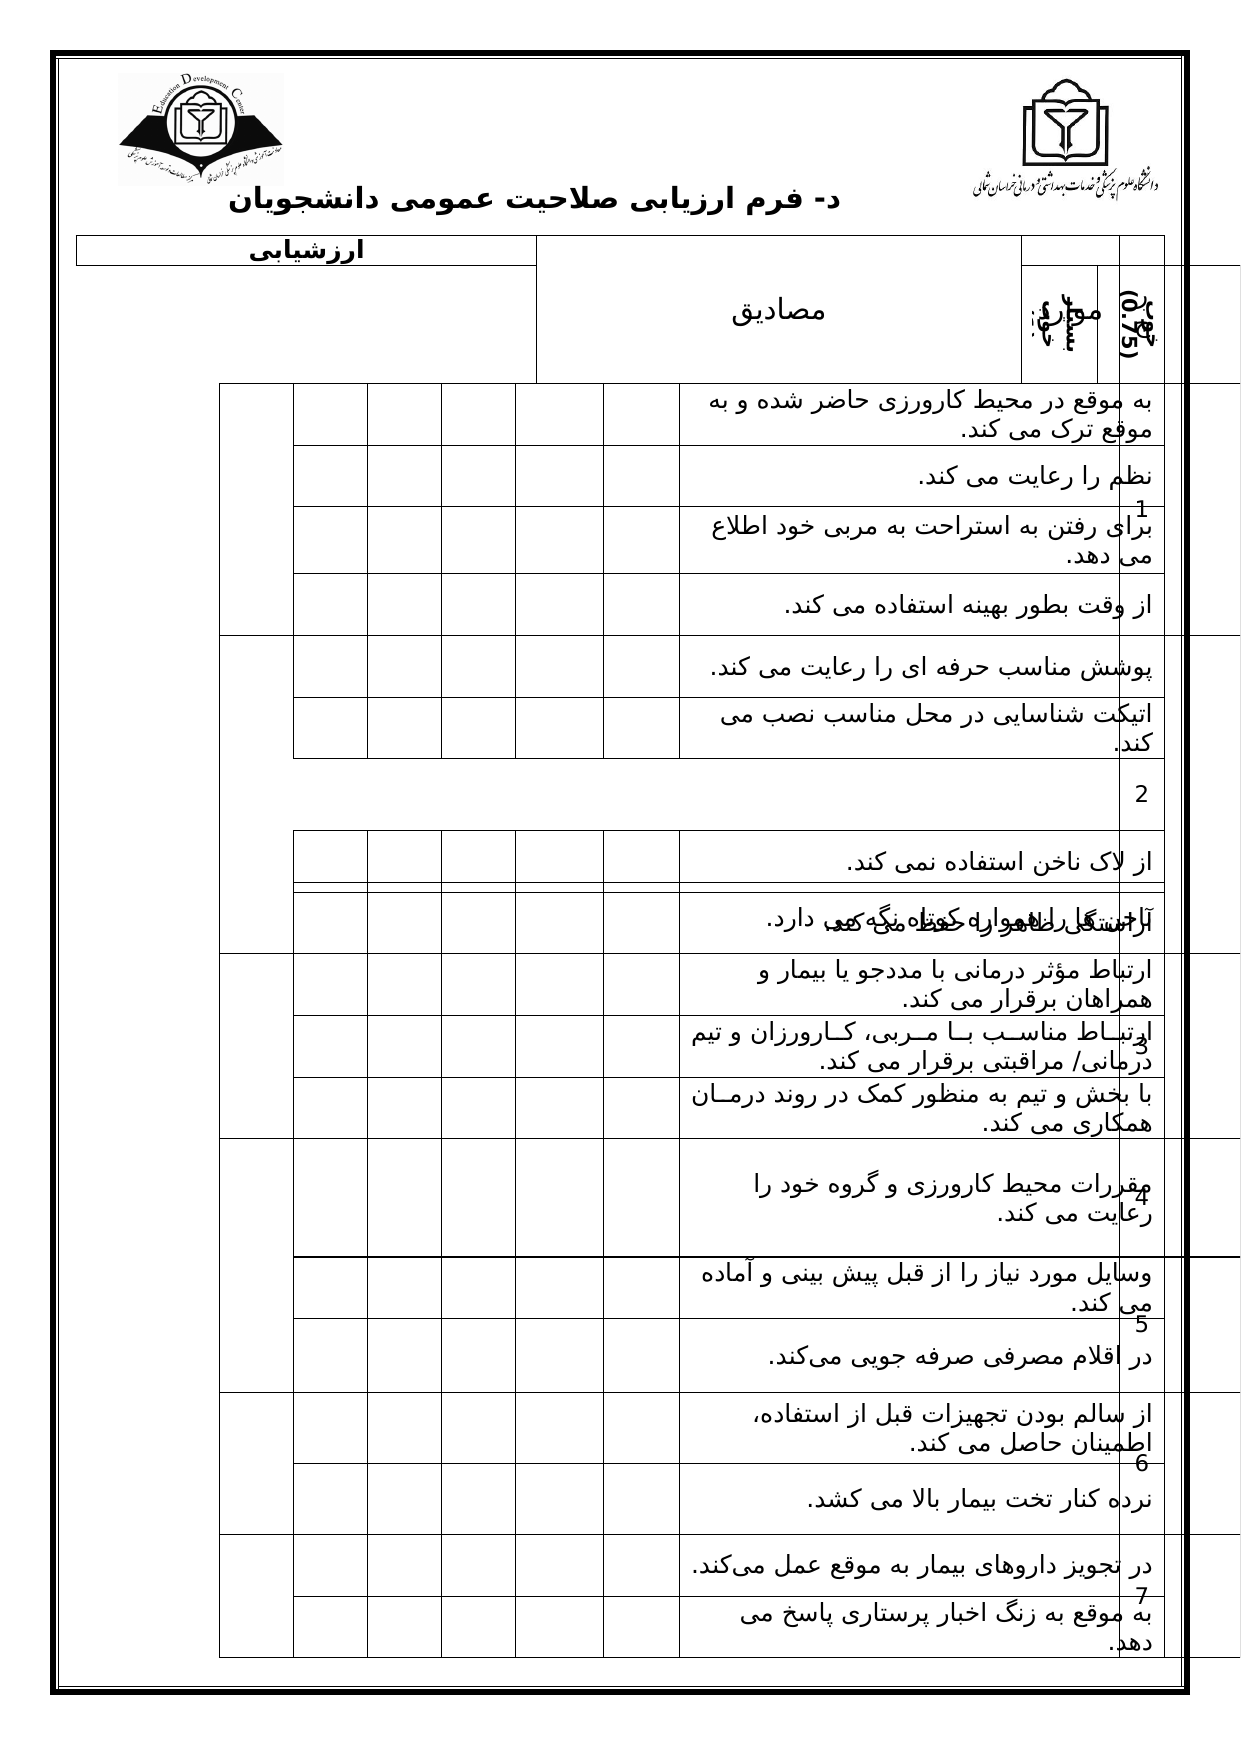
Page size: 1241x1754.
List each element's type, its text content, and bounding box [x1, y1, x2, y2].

table_cell [294, 446, 367, 506]
table_cell [604, 1258, 679, 1318]
table_cell [516, 831, 603, 882]
table_cell [516, 1016, 603, 1077]
table_cell [442, 1016, 515, 1077]
table_cell [516, 1078, 603, 1138]
table_cell [442, 893, 515, 953]
table_cell [516, 636, 603, 697]
table_cell [368, 1258, 441, 1318]
table_cell در تجویز داروهای بیمار به موقع عمل می‌کند. [680, 1535, 1119, 1596]
table_cell [294, 1078, 367, 1138]
table_cell [604, 636, 679, 697]
table_cell [516, 507, 603, 573]
table_cell [368, 1535, 441, 1596]
table_cell [220, 954, 293, 1138]
table_cell نرده کنار تخت بیمار بالا می کشد. [1120, 1464, 1164, 1534]
table_cell [516, 883, 603, 892]
table_cell [294, 1535, 367, 1596]
table_cell در تجویز داروهای بیمار به موقع عمل می‌کند. [1120, 1535, 1164, 1596]
table_cell [294, 1393, 367, 1463]
table_cell [516, 1393, 603, 1463]
table_cell [294, 1319, 367, 1392]
table_cell [368, 384, 441, 444]
table_cell پوشش مناسب حرفه ای را رعایت می کند. [1120, 636, 1164, 697]
table_cell [368, 446, 441, 506]
text د- فرم ارزیابی صلاحیت عمومی دانشجویان [118, 181, 1122, 215]
table_cell [442, 507, 515, 573]
table_cell [604, 1597, 679, 1657]
table_cell [294, 1139, 367, 1256]
table_cell [220, 1139, 293, 1392]
table_cell [368, 574, 441, 635]
table_cell [604, 1535, 679, 1596]
table_cell [604, 1016, 679, 1077]
table_cell [294, 636, 367, 697]
table_cell [604, 507, 679, 573]
table_cell [604, 1393, 679, 1463]
table_cell [516, 893, 603, 953]
table_cell [516, 1597, 603, 1657]
table_cell [604, 698, 679, 758]
table_cell نظم را رعایت می کند. [680, 446, 1119, 506]
table_cell از وقت بطور بهینه استفاده می کند. [1120, 574, 1164, 635]
table_cell [368, 883, 441, 892]
table_cell [368, 1139, 441, 1256]
table_cell [294, 954, 367, 1015]
table_cell [442, 384, 515, 444]
table_cell [220, 384, 293, 635]
table_cell اتیکت شناسایی در محل مناسب نصب می کند. [1120, 698, 1164, 758]
table_cell [604, 831, 679, 882]
table_cell [516, 1258, 603, 1318]
table_cell مقررات محیط کارورزی و گروه خود را رعایت می کند. [680, 1139, 1119, 1256]
table_cell [516, 1464, 603, 1534]
table_cell [294, 1016, 367, 1077]
table_cell به موقع به زنگ اخبار پرستاری پاسخ می دهد. [1120, 1597, 1164, 1657]
table_cell [442, 1597, 515, 1657]
table_cell [368, 1078, 441, 1138]
table_cell [294, 831, 367, 882]
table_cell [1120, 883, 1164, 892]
table_cell [442, 1393, 515, 1463]
table_cell [368, 954, 441, 1015]
table_cell اتیکت شناسایی در محل مناسب نصب می کند. [680, 698, 1119, 758]
table_cell [442, 636, 515, 697]
table_cell [604, 384, 679, 444]
table_cell [294, 384, 367, 444]
table_cell پوشش مناسب حرفه ای را رعایت می کند. [680, 636, 1119, 697]
table_cell [368, 1393, 441, 1463]
table_cell آراستگی ظاهر را حفظ می کند. [680, 893, 1119, 953]
table_cell [516, 384, 603, 444]
table_cell [516, 574, 603, 635]
table_cell [442, 1258, 515, 1318]
table_cell [368, 636, 441, 697]
table_header مصادیق [537, 236, 1021, 383]
table_cell [516, 1535, 603, 1596]
table_cell [220, 1393, 293, 1534]
table_cell به موقع در محیط کارورزی حاضر شده و به موقع ترک می کند. [680, 384, 1119, 444]
table_cell نظم را رعایت می کند. [1120, 446, 1164, 506]
table_cell از لاک ناخن استفاده نمی کند. [1120, 831, 1164, 882]
table_cell در اقلام مصرفی صرفه جویی می‌کند. [1120, 1319, 1164, 1392]
table_cell [604, 1139, 679, 1256]
picture [970, 70, 1163, 225]
table_cell به موقع به زنگ اخبار پرستاری پاسخ می دهد. [680, 1597, 1119, 1657]
table_cell [368, 1597, 441, 1657]
table_cell برای رفتن به استراحت به مربی خود اطلاع می دهد. [1120, 507, 1164, 573]
table_cell [368, 1016, 441, 1077]
table_cell [442, 446, 515, 506]
table_cell [368, 698, 441, 758]
table_cell [442, 954, 515, 1015]
table_cell [604, 1319, 679, 1392]
table_cell [442, 698, 515, 758]
table_cell [220, 1535, 293, 1657]
table_cell [294, 1464, 367, 1534]
table_header موارد [1022, 236, 1119, 265]
table_cell [604, 574, 679, 635]
table_cell [294, 1258, 367, 1318]
table_cell وسایل مورد نیاز را از قبل پیش بینی و آماده می کند. [680, 1258, 1119, 1318]
table_cell [604, 954, 679, 1015]
table_cell ارتباط مناسب با مربی، کارورزان و تیم درمانی/ مراقبتی برقرار می کند. [680, 1016, 1119, 1077]
picture [118, 73, 284, 181]
table_cell [516, 954, 603, 1015]
table_header ارزشیابی [77, 236, 536, 265]
table_header رج [1120, 236, 1164, 265]
table_cell ارتباط مؤثر درمانی با مددجو یا بیمار و همراهان برقرار می کند. [680, 954, 1119, 1015]
table_cell [368, 1464, 441, 1534]
table_cell [368, 831, 441, 882]
table_cell [368, 893, 441, 953]
table_cell [294, 893, 367, 953]
table_cell [516, 1139, 603, 1256]
table_cell 2 [1120, 759, 1164, 830]
table_cell [442, 1464, 515, 1534]
table_cell [516, 698, 603, 758]
table_cell [442, 883, 515, 892]
table_cell [368, 507, 441, 573]
table_cell برای رفتن به استراحت به مربی خود اطلاع می دهد. [680, 507, 1119, 573]
table_cell از لاک ناخن استفاده نمی کند. [680, 831, 1119, 882]
table_cell [294, 507, 367, 573]
table_cell مقررات محیط کارورزی و گروه خود را رعایت می کند. [1120, 1139, 1164, 1256]
table_cell [442, 831, 515, 882]
table_cell نرده کنار تخت بیمار بالا می کشد. [680, 1464, 1119, 1534]
table_cell خوب (0.75) [1120, 266, 1164, 383]
table_cell در اقلام مصرفی صرفه جویی می‌کند. [680, 1319, 1119, 1392]
table_cell [604, 1078, 679, 1138]
table_cell [294, 883, 367, 892]
table_cell [294, 1597, 367, 1657]
table_cell [442, 1078, 515, 1138]
table_cell خوب (0.75) [1098, 266, 1119, 383]
table_cell [604, 1464, 679, 1534]
table_cell بسیار خوب (1) [1022, 266, 1097, 383]
table_cell [604, 893, 679, 953]
table_cell [442, 574, 515, 635]
table_cell [516, 446, 603, 506]
table_cell از وقت بطور بهینه استفاده می کند. [680, 574, 1119, 635]
table_cell آراستگی ظاهر را حفظ می کند. [1120, 893, 1164, 953]
table_cell [294, 574, 367, 635]
table_cell [442, 1319, 515, 1392]
table_cell با بخش و تیم به منظور کمک در روند درمان همکاری می کند. [680, 1078, 1119, 1138]
table_cell [516, 1319, 603, 1392]
table_cell [442, 1139, 515, 1256]
table_cell [604, 446, 679, 506]
table_cell [604, 883, 679, 892]
table_cell [294, 698, 367, 758]
table_cell از سالم بودن تجهیزات قبل از استفاده، اطمینان حاصل می کند. [680, 1393, 1119, 1463]
table_cell [442, 1535, 515, 1596]
table_cell [368, 1319, 441, 1392]
table_cell [220, 636, 294, 953]
